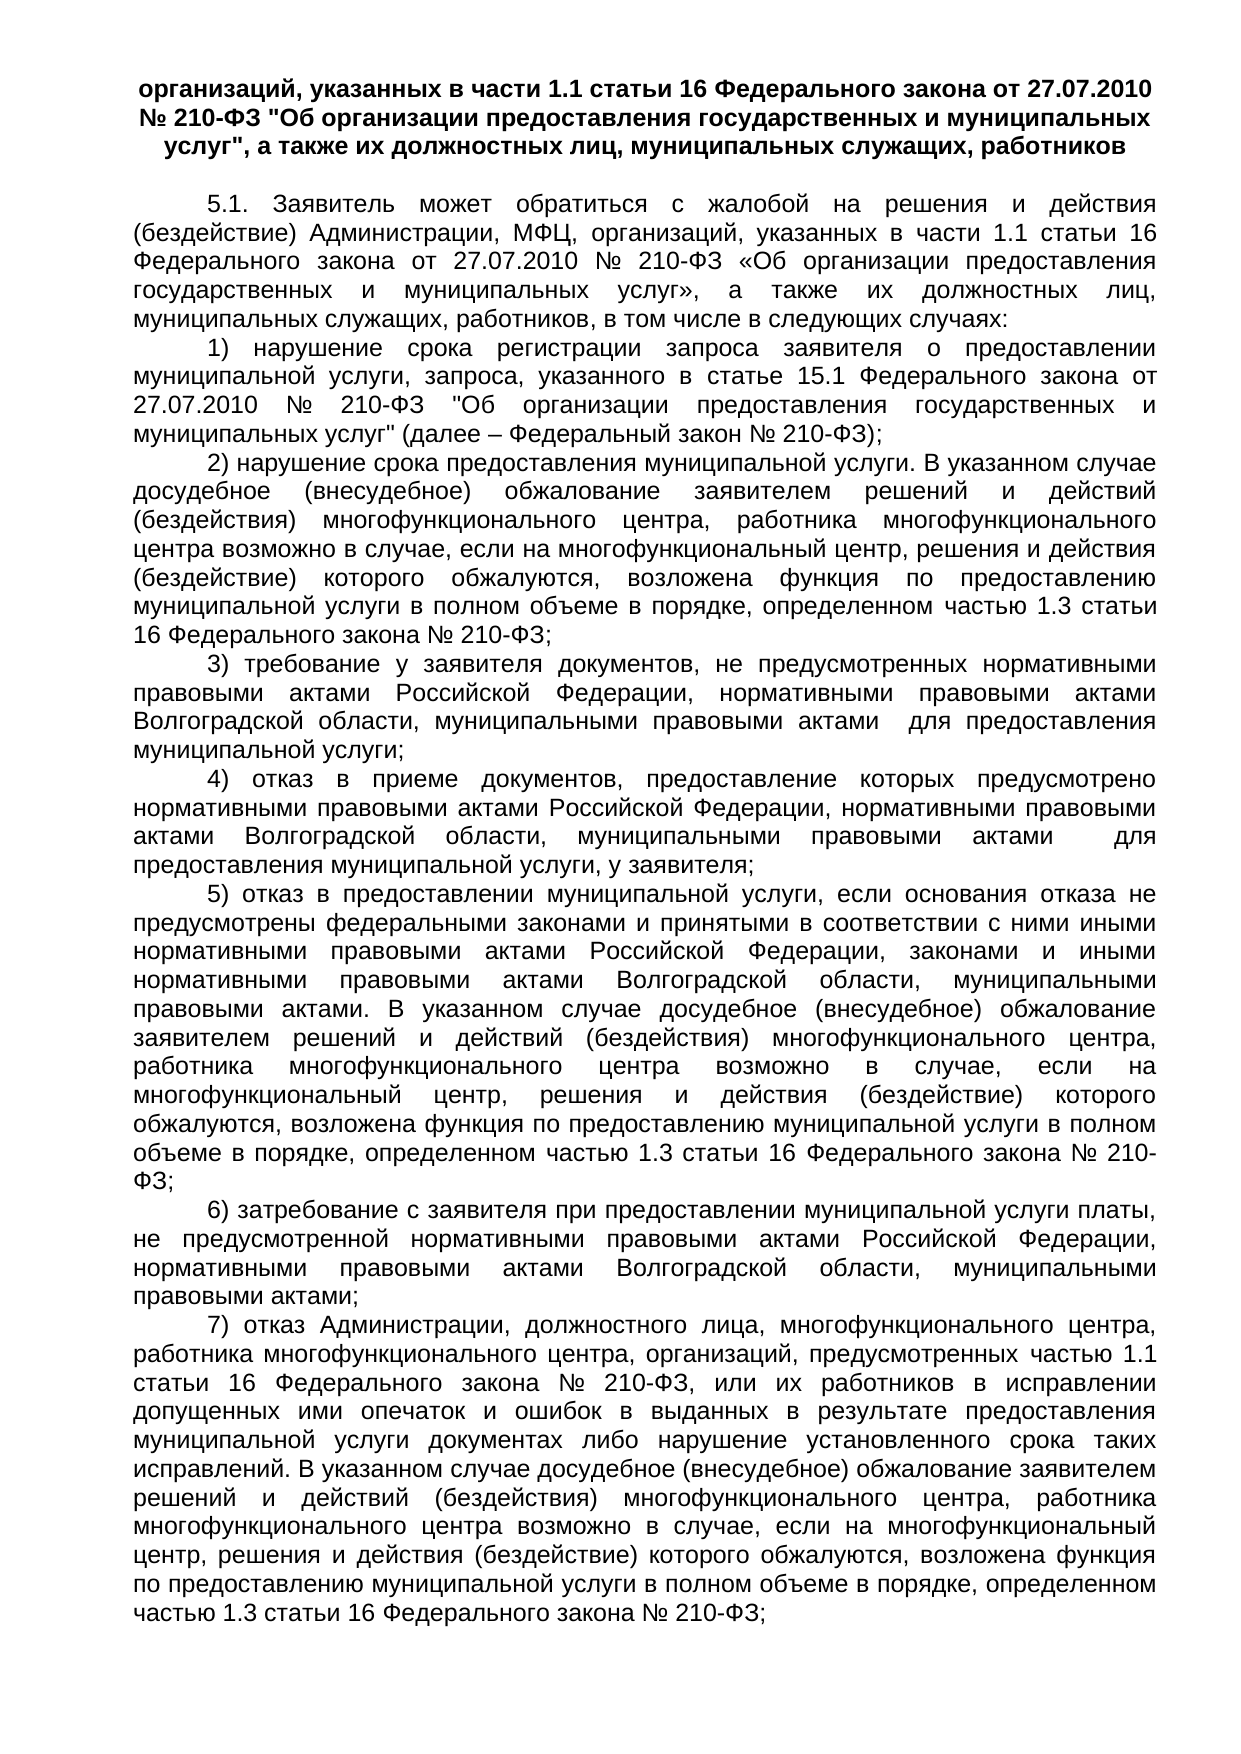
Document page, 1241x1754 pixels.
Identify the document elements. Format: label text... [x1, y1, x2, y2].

text 7) отказ Администрации, должностного лица, многофункционального центра, работника многофункционального центра, организаций, предусмотренных частью 1.1 статьи 16 Федерального закона № 210-ФЗ, или их работников в исправлении допущенных ими опечаток и ошибок в выданных в результате предоставления муниципальной услуги документах либо нарушение установленного срока таких исправлений. В указанном случае досудебное (внесудебное) обжалование заявителем решений и действий (бездействия) многофункционального центра, работника многофункционального центра возможно в случае, если на многофункциональный центр, решения и действия (бездействие) которого обжалуются, возложена функция по предоставлению муниципальной услуги в полном объеме в порядке, определенном частью 1.3 статьи 16 Федерального закона № 210-ФЗ; [133, 1310, 1157, 1626]
text 5.1. Заявитель может обратиться с жалобой на решения и действия (бездействие) Администрации, МФЦ, организаций, указанных в части 1.1 статьи 16 Федерального закона от 27.07.2010 № 210-ФЗ «Об организации предоставления государственных и муниципальных услуг», а также их должностных лиц, муниципальных служащих, работников, в том числе в следующих случаях: [133, 189, 1157, 333]
text 2) нарушение срока предоставления муниципальной услуги. В указанном случае досудебное (внесудебное) обжалование заявителем решений и действий (бездействия) многофункционального центра, работника многофункционального центра возможно в случае, если на многофункциональный центр, решения и действия (бездействие) которого обжалуются, возложена функция по предоставлению муниципальной услуги в полном объеме в порядке, определенном частью 1.3 статьи 16 Федерального закона № 210-ФЗ; [133, 448, 1157, 649]
text 4) отказ в приеме документов, предоставление которых предусмотрено нормативными правовыми актами Российской Федерации, нормативными правовыми актами Волгоградской области, муниципальными правовыми актами для предоставления муниципальной услуги, у заявителя; [133, 764, 1157, 879]
text 1) нарушение срока регистрации запроса заявителя о предоставлении муниципальной услуги, запроса, указанного в статье 15.1 Федерального закона от 27.07.2010 № 210-ФЗ "Об организации предоставления государственных и муниципальных услуг" (далее – Федеральный закон № 210-ФЗ); [133, 333, 1157, 448]
text 6) затребование с заявителя при предоставлении муниципальной услуги платы, не предусмотренной нормативными правовыми актами Российской Федерации, нормативными правовыми актами Волгоградской области, муниципальными правовыми актами; [133, 1195, 1157, 1310]
text 5) отказ в предоставлении муниципальной услуги, если основания отказа не предусмотрены федеральными законами и принятыми в соответствии с ними иными нормативными правовыми актами Российской Федерации, законами и иными нормативными правовыми актами Волгоградской области, муниципальными правовыми актами. В указанном случае досудебное (внесудебное) обжалование заявителем решений и действий (бездействия) многофункционального центра, работника многофункционального центра возможно в случае, если на многофункциональный центр, решения и действия (бездействие) которого обжалуются, возложена функция по предоставлению муниципальной услуги в полном объеме в порядке, определенном частью 1.3 статьи 16 Федерального закона № 210-ФЗ; [133, 879, 1157, 1195]
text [133, 74, 1157, 160]
text 3) требование у заявителя документов, не предусмотренных нормативными правовыми актами Российской Федерации, нормативными правовыми актами Волгоградской области, муниципальными правовыми актами для предоставления муниципальной услуги; [133, 649, 1157, 764]
